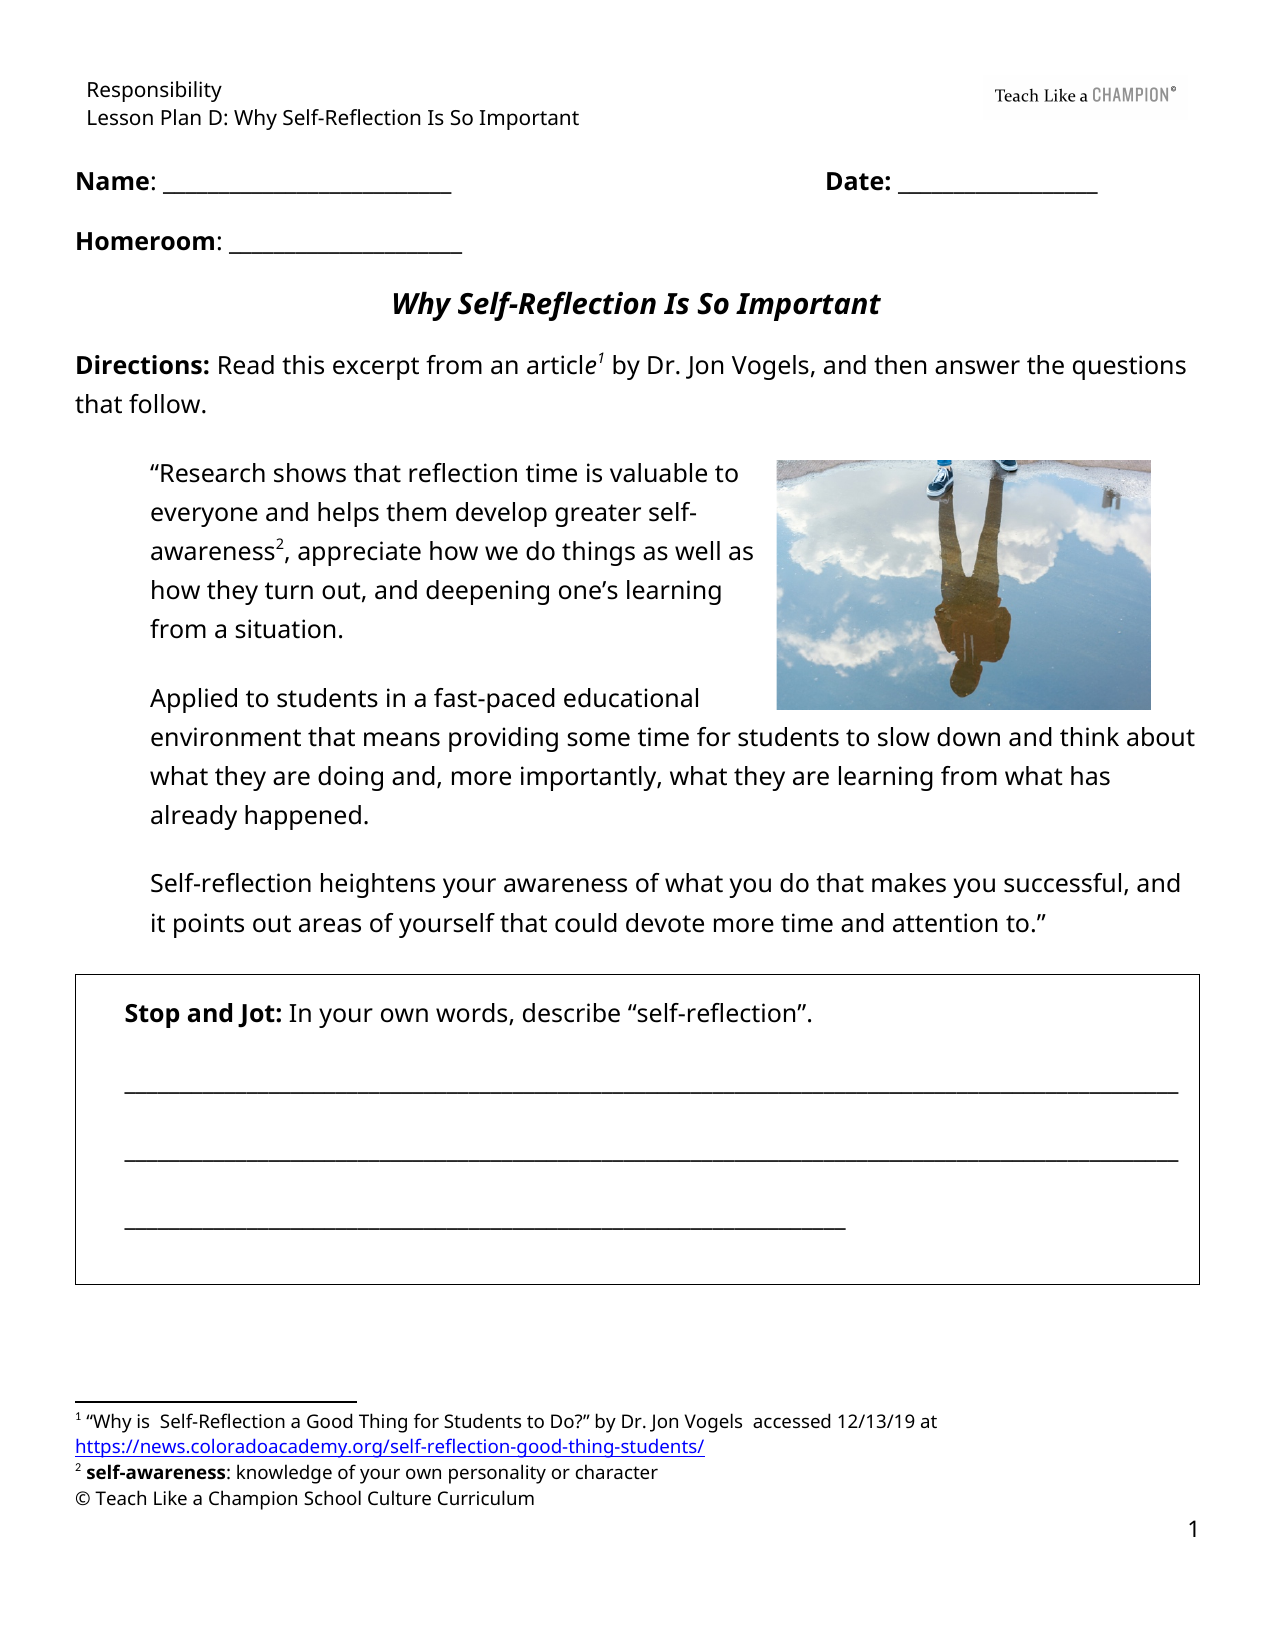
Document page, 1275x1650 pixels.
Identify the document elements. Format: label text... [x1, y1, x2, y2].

text Why Self-Reflection Is So Important [75, 283, 1200, 323]
text Directions: Read this excerpt from an article by Dr. Jon Vogels, and then answer the questions that follow. [75, 348, 1200, 421]
text Applied to students in a fast-paced educational environment that means providing some time for students to slow down and think about what they are doing and, more importantly, what they are learning from what has already happened. [150, 680, 1200, 832]
text Name: __________________________ Date: __________________ [75, 163, 1200, 197]
text Homeroom: _____________________ [75, 223, 1200, 257]
text Self-reflection heightens your awareness of what you do that makes you successful, and it points out areas of yourself that could devote more time and attention to.” [150, 866, 1200, 939]
table_header Stop and Jot: In your own words, describe “self-reflection”. _______________________________________________________________________________________________________________________________________________________________________________________________________________________________________________________________ [76, 975, 1199, 1284]
picture [982, 75, 1188, 120]
picture [776, 460, 1151, 710]
text “Research shows that reflection time is valuable to everyone and helps them develop greater self-awareness, appreciate how we do things as well as how they turn out, and deepening one’s learning from a situation. [150, 455, 1200, 646]
